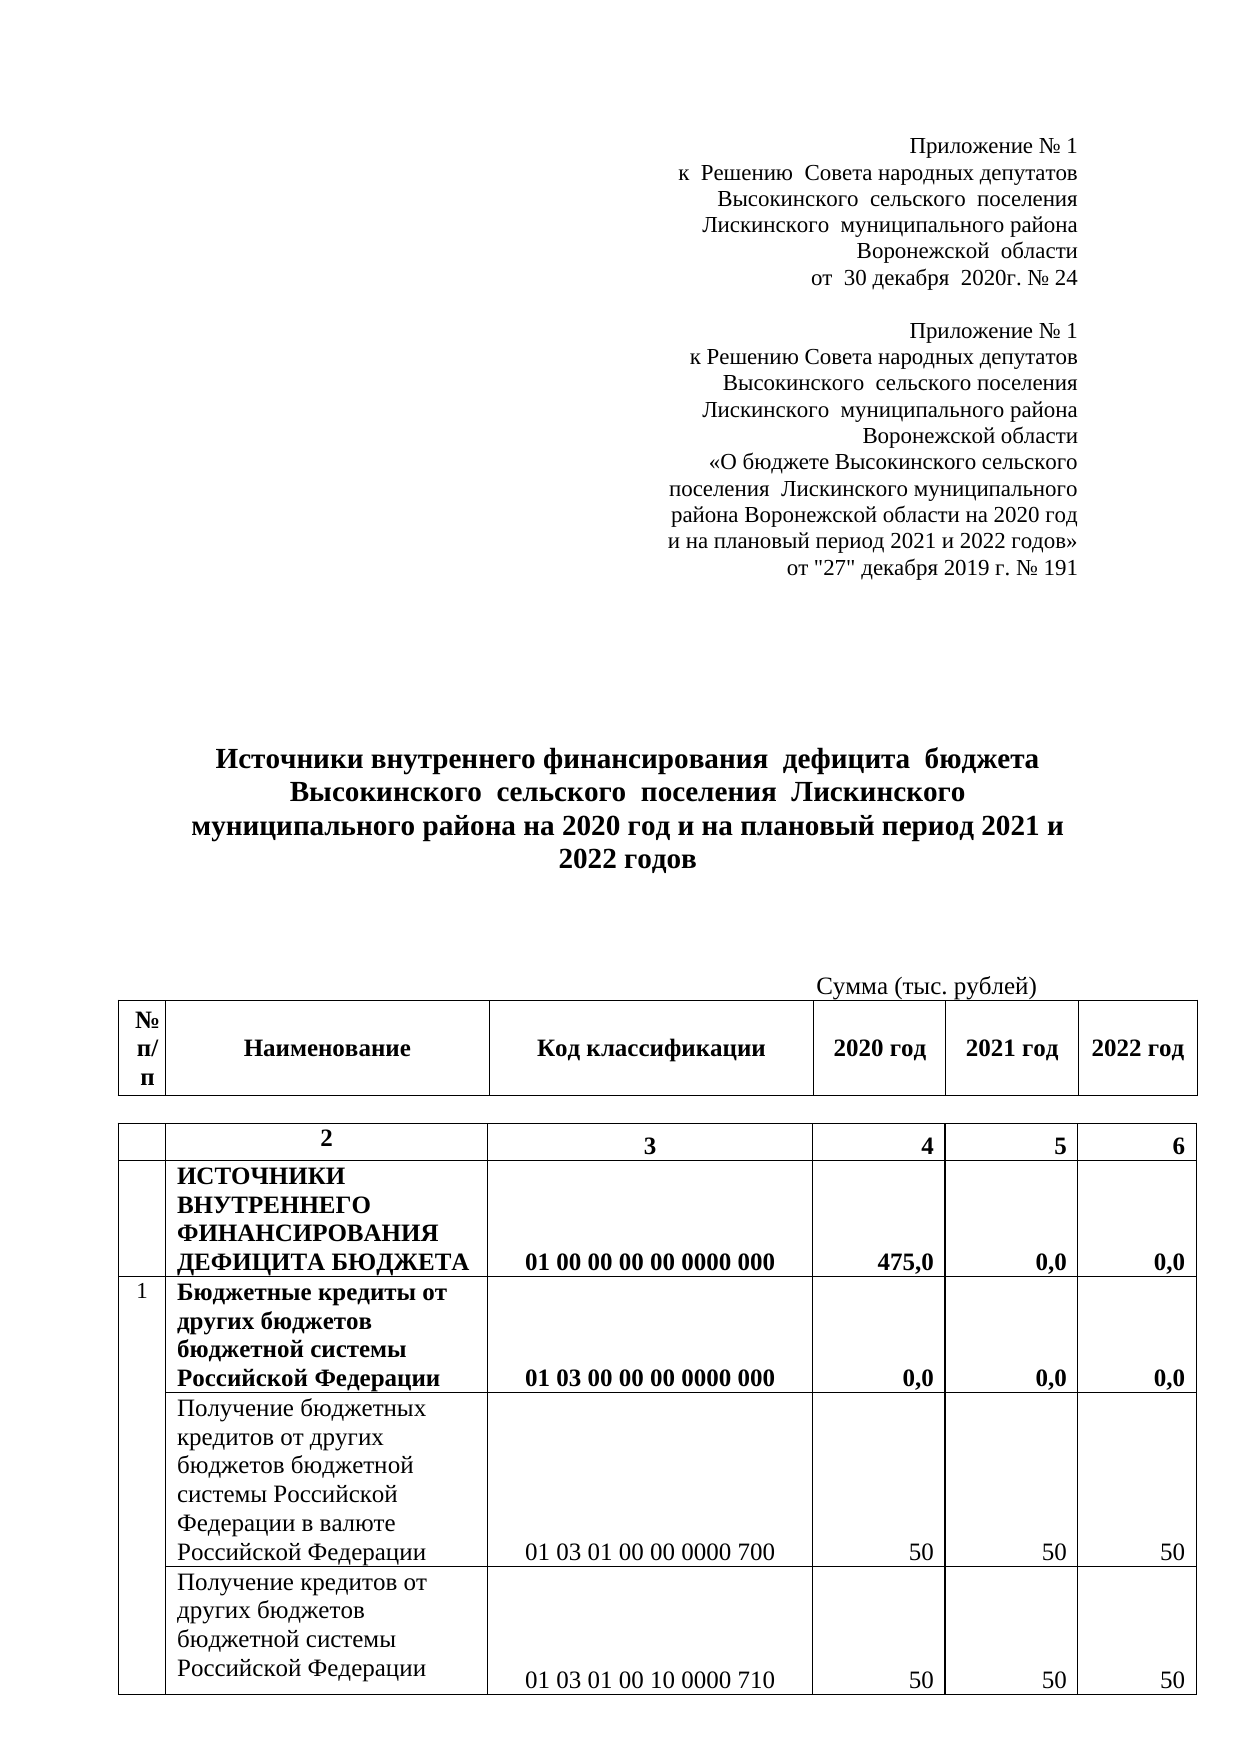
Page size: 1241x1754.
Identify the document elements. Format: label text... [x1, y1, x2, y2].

table_header Наименование [166, 1001, 489, 1095]
text к Решению Совета народных депутатов [177, 343, 1078, 369]
table_cell Получение бюджетных кредитов от других бюджетов бюджетной системы Российской Федерации в валюте Российской Федерации [166, 1393, 487, 1566]
table_header Код классификации [490, 1001, 813, 1095]
table_cell 0,0 [813, 1277, 944, 1392]
table_cell 1 [119, 1277, 165, 1694]
table_cell 01 03 00 00 00 0000 000 [488, 1277, 812, 1392]
text Приложение № 1 [177, 132, 1078, 158]
text Воронежской области [177, 422, 1078, 448]
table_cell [166, 1567, 487, 1694]
text Воронежской области [177, 238, 1078, 264]
table_cell [119, 1161, 165, 1276]
table_cell 50 [946, 1393, 1077, 1566]
table_cell 01 03 01 00 00 0000 700 [488, 1393, 812, 1566]
text и на плановый период 2021 и 2022 годов» [177, 527, 1078, 554]
text Высокинского сельского поселения [177, 185, 1078, 211]
text Лискинского муниципального района [177, 211, 1078, 238]
table_header 3 [488, 1124, 812, 1160]
table_header 2021 год [946, 1001, 1078, 1095]
table_cell 0,0 [946, 1161, 1077, 1276]
text Источники внутреннего финансирования дефицита бюджета [177, 741, 1078, 774]
table_header [119, 1124, 165, 1160]
table_header 2 [166, 1124, 487, 1160]
text от 30 декабря 2020г. № 24 [177, 264, 1078, 290]
text Приложение № 1 [177, 317, 1078, 343]
text Высокинского сельского поселения [177, 369, 1078, 396]
table_header № п/п [119, 1001, 165, 1095]
table_cell 50 [1078, 1567, 1196, 1694]
table_header 5 [946, 1124, 1077, 1160]
text Лискинского муниципального района [177, 396, 1078, 422]
text Высокинского сельского поселения Лискинского муниципального района на 2020 год и на плановый период 2021 и 2022 годов [177, 774, 1078, 875]
text района Воронежской области на 2020 год [177, 501, 1078, 527]
table_header 6 [1078, 1124, 1196, 1160]
table_cell 01 03 01 00 10 0000 710 [488, 1567, 812, 1694]
table_cell 0,0 [946, 1277, 1077, 1392]
table_cell ИСТОЧНИКИ ВНУТРЕННЕГО ФИНАНСИРОВАНИЯ ДЕФИЦИТА БЮДЖЕТА [166, 1161, 487, 1276]
table_cell 0,0 [1078, 1161, 1196, 1276]
text поселения Лискинского муниципального [177, 475, 1078, 501]
table_cell 01 00 00 00 00 0000 000 [488, 1161, 812, 1276]
text от "27" декабря 2019 г. № 191 [177, 554, 1078, 580]
table_cell 50 [1078, 1393, 1196, 1566]
table_header 4 [813, 1124, 944, 1160]
text «О бюджете Высокинского сельского [177, 448, 1078, 475]
table_cell 50 [946, 1567, 1077, 1694]
text Сумма (тыс. рублей) [177, 971, 1078, 999]
table_cell 475,0 [813, 1161, 944, 1276]
table_cell 50 [813, 1393, 944, 1566]
table_cell 50 [813, 1567, 944, 1694]
table_cell 0,0 [1078, 1277, 1196, 1392]
table_cell Бюджетные кредиты от других бюджетов бюджетной системы Российской Федерации [166, 1277, 487, 1392]
text к Решению Совета народных депутатов [177, 158, 1078, 185]
table_header 2020 год [814, 1001, 945, 1095]
table_header 2022 год [1079, 1001, 1197, 1095]
